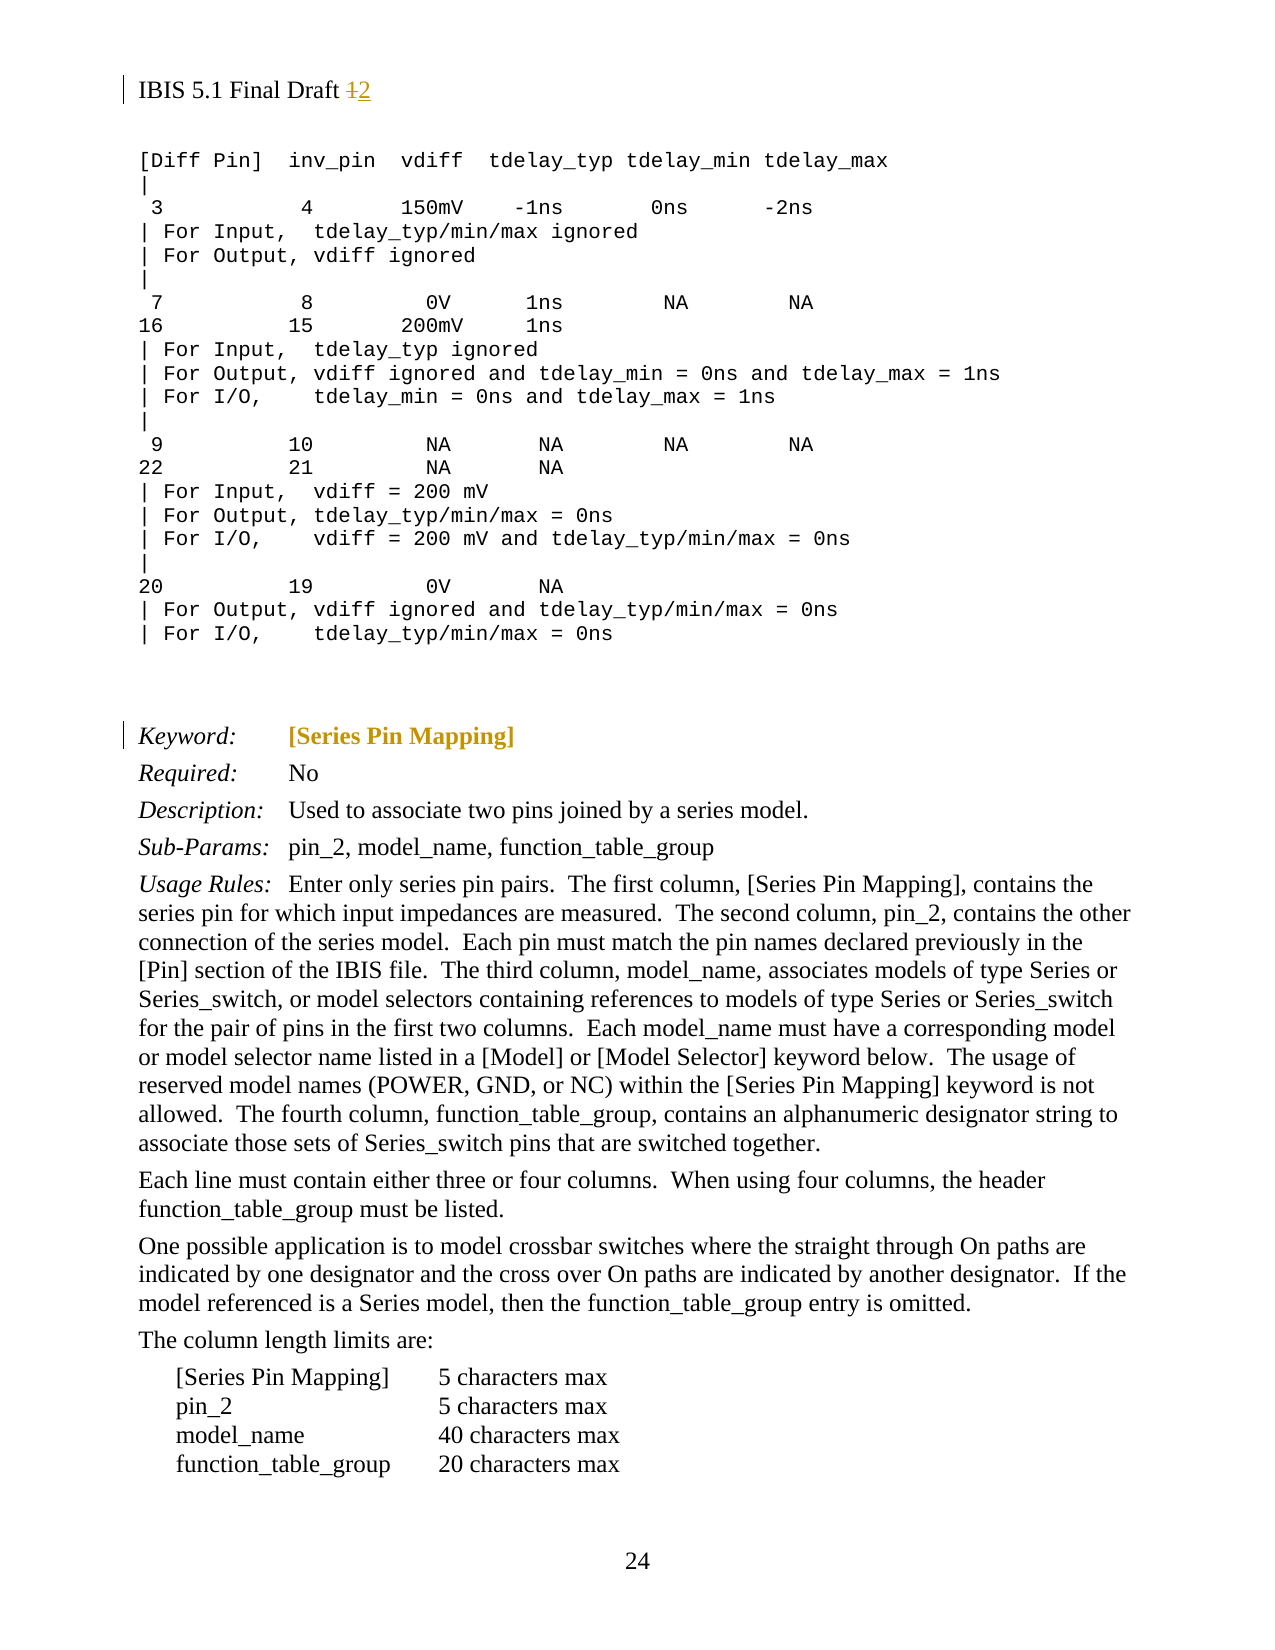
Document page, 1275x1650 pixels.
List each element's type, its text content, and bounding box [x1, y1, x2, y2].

text 16 15 200mV 1ns [138, 316, 1137, 339]
text Sub-Params: pin_2, model_name, function_table_group [138, 832, 1137, 861]
text | For I/O, vdiff = 200 mV and tdelay_typ/min/max = 0ns [138, 528, 1137, 552]
text 22 21 NA NA [138, 457, 1137, 481]
list model_name 40 characters max [176, 1420, 1137, 1449]
text 9 10 NA NA NA NA [138, 434, 1137, 457]
text | For Output, vdiff ignored and tdelay_typ/min/max = 0ns [138, 599, 1137, 623]
list [Series Pin Mapping] 5 characters max [176, 1362, 1137, 1391]
text | [138, 410, 1137, 434]
text 7 8 0V 1ns NA NA [138, 292, 1137, 316]
text The column length limits are: [138, 1325, 1137, 1354]
list pin_2 5 characters max [176, 1391, 1137, 1420]
list function_table_group 20 characters max [176, 1449, 1137, 1477]
text 20 19 0V NA [138, 576, 1137, 599]
text | For Output, vdiff ignored and tdelay_min = 0ns and tdelay_max = 1ns [138, 363, 1137, 386]
text | [138, 268, 1137, 292]
text | For I/O, tdelay_typ/min/max = 0ns [138, 623, 1137, 647]
text Each line must contain either three or four columns. When using four columns, the header function_table_group must be listed. [138, 1165, 1137, 1222]
text Description: Used to associate two pins joined by a series model. [138, 795, 1137, 824]
text | For I/O, tdelay_min = 0ns and tdelay_max = 1ns [138, 386, 1137, 410]
text | [138, 174, 1137, 197]
text | For Input, tdelay_typ/min/max ignored [138, 221, 1137, 244]
text | For Input, tdelay_typ ignored [138, 339, 1137, 363]
text Keyword: [Series Pin Mapping] [138, 721, 1137, 749]
text | For Output, vdiff ignored [138, 244, 1137, 268]
text Required: No [138, 758, 1137, 787]
text | [138, 552, 1137, 576]
text Usage Rules: Enter only series pin pairs. The first column, [Series Pin Mapping], contains the series pin for which input impedances are measured. The second column, pin_2, contains the other connection of the series model. Each pin must match the pin names declared previously in the [Pin] section of the IBIS file. The third column, model_name, associates models of type Series or Series_switch, or model selectors containing references to models of type Series or Series_switch for the pair of pins in the first two columns. Each model_name must have a corresponding model or model selector name listed in a [Model] or [Model Selector] keyword below. The usage of reserved model names (POWER, GND, or NC) within the [Series Pin Mapping] keyword is not allowed. The fourth column, function_table_group, contains an alphanumeric designator string to associate those sets of Series_switch pins that are switched together. [138, 869, 1137, 1157]
text | For Input, vdiff = 200 mV [138, 481, 1137, 505]
text | For Output, tdelay_typ/min/max = 0ns [138, 505, 1137, 528]
text [Diff Pin] inv_pin vdiff tdelay_typ tdelay_min tdelay_max [138, 150, 1137, 174]
text One possible application is to model crossbar switches where the straight through On paths are indicated by one designator and the cross over On paths are indicated by another designator. If the model referenced is a Series model, then the function_table_group entry is omitted. [138, 1231, 1137, 1317]
text 3 4 150mV -1ns 0ns -2ns [138, 197, 1137, 221]
